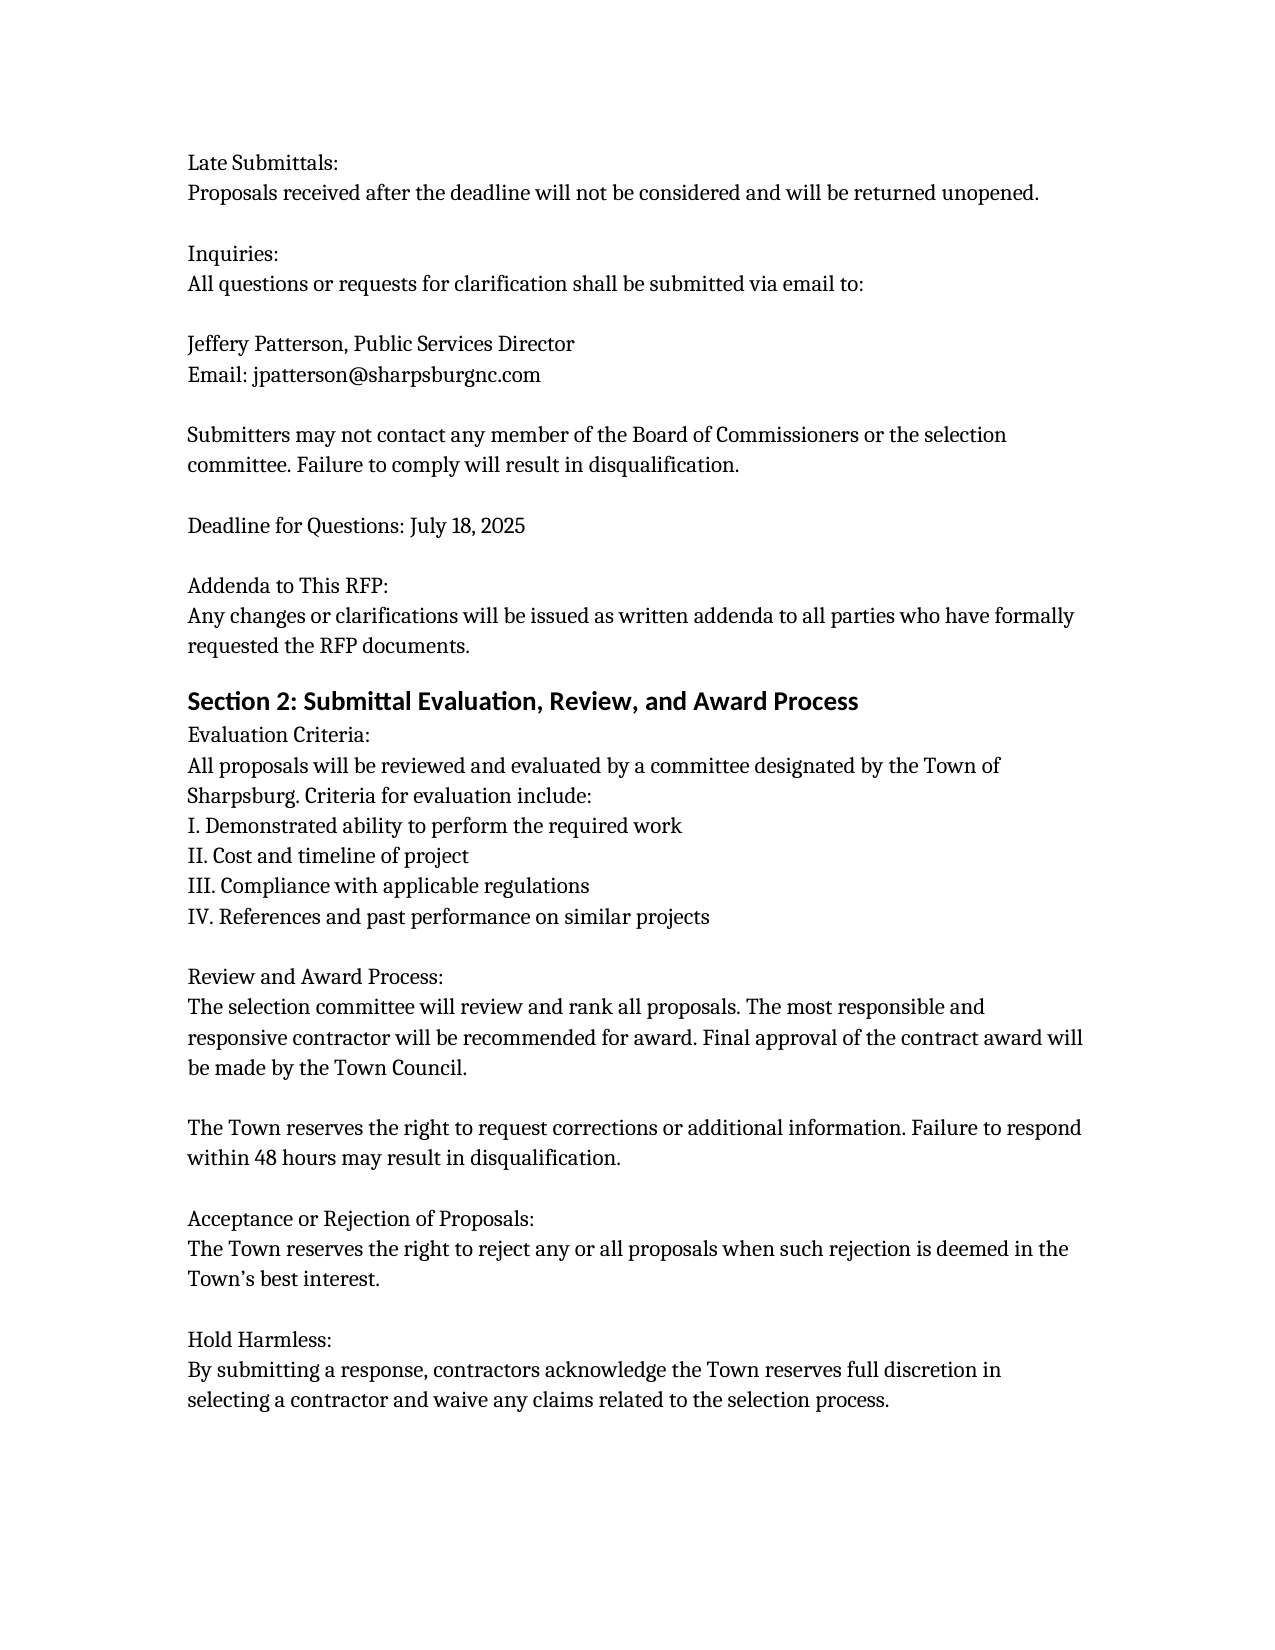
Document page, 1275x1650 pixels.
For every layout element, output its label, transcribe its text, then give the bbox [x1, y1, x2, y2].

subtitle Section 2: Submittal Evaluation, Review, and Award Process [187, 684, 1087, 717]
text Evaluation Criteria: All proposals will be reviewed and evaluated by a committee designated by the Town of Sharpsburg. Criteria for evaluation include: I. Demonstrated ability to perform the required work II. Cost and timeline of project III. Compliance with applicable regulations IV. References and past performance on similar projects Review and Award Process: The selection committee will review and rank all proposals. The most responsible and responsive contractor will be recommended for award. Final approval of the contract award will be made by the Town Council. The Town reserves the right to request corrections or additional information. Failure to respond within 48 hours may result in disqualification. Acceptance or Rejection of Proposals: The Town reserves the right to reject any or all proposals when such rejection is deemed in the Town’s best interest. Hold Harmless: By submitting a response, contractors acknowledge the Town reserves full discretion in selecting a contractor and waive any claims related to the selection process. [187, 722, 1087, 1413]
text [187, 150, 1087, 660]
